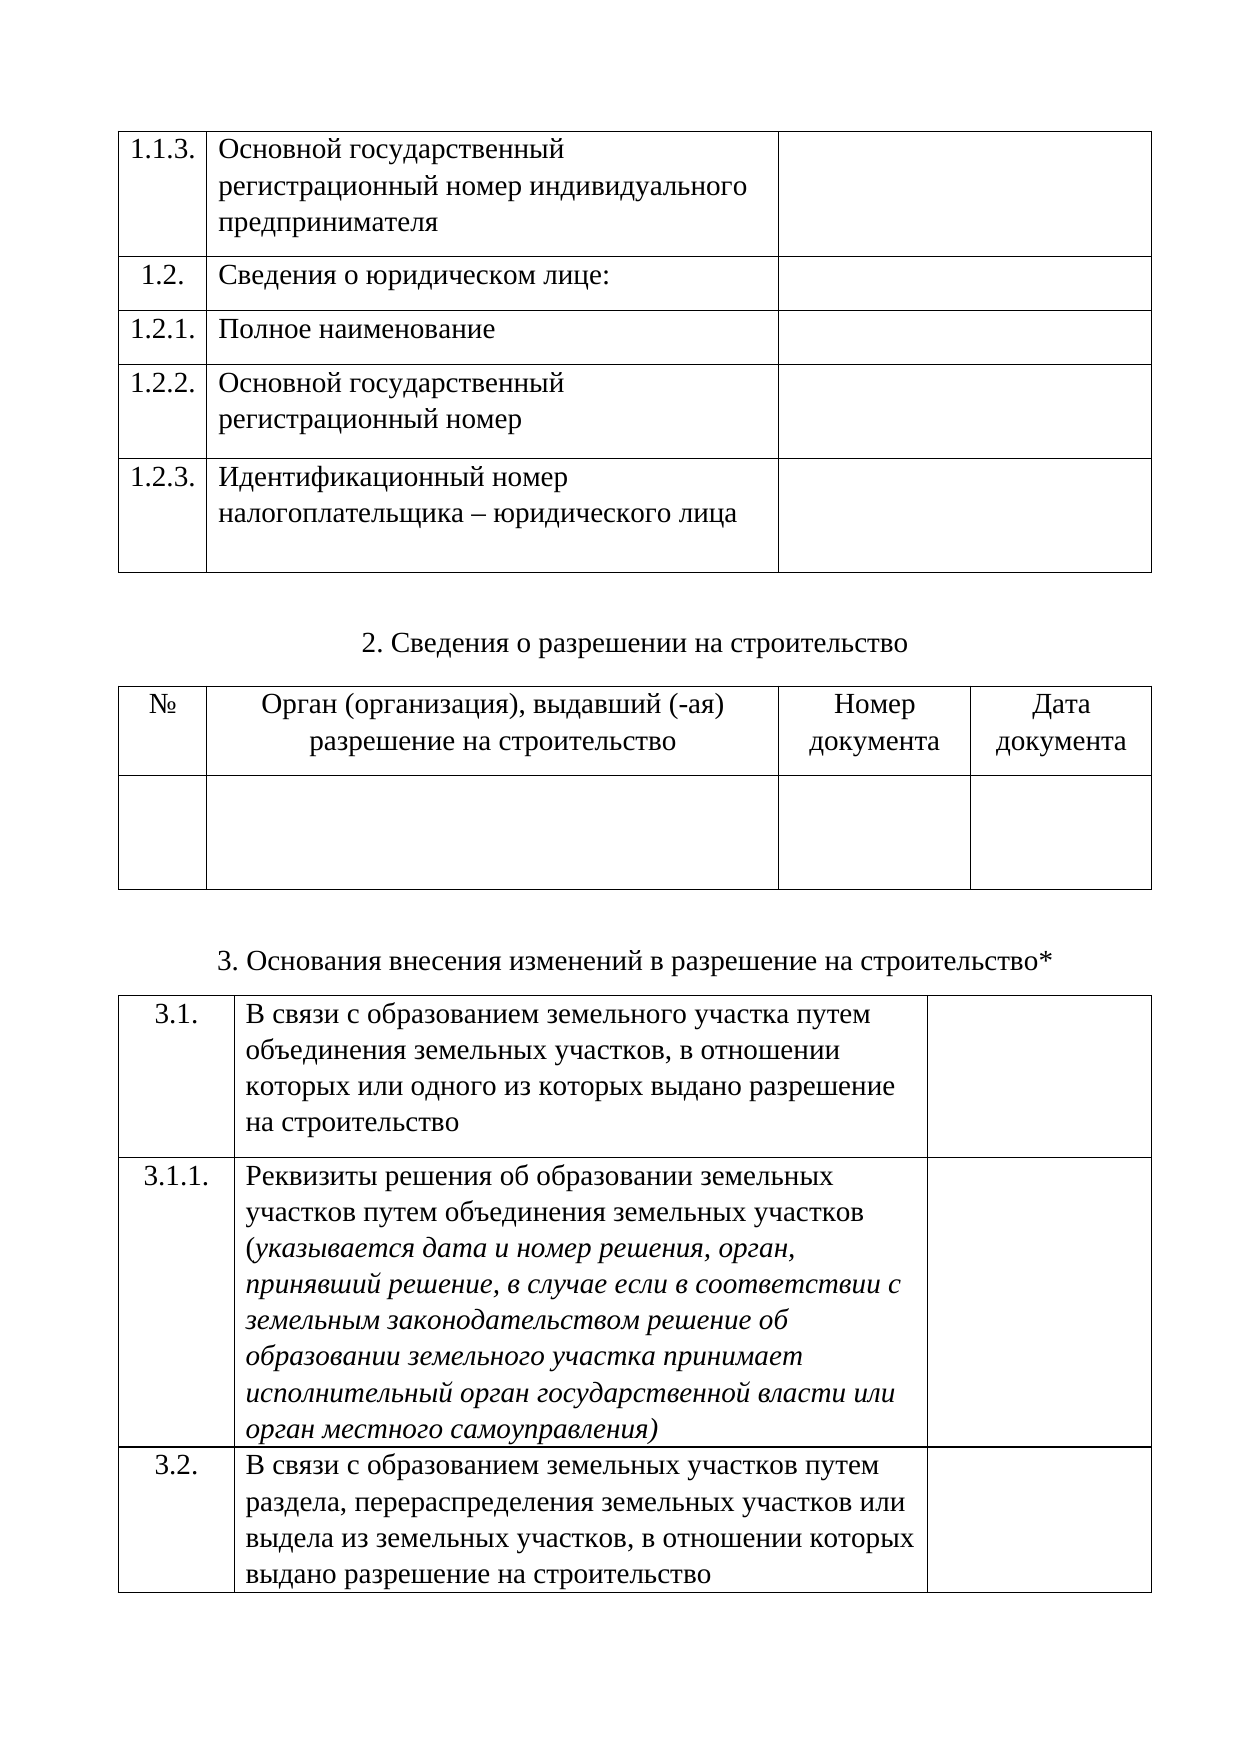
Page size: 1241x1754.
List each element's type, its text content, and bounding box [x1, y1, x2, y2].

table_cell 3.1.1. [119, 1158, 234, 1446]
table_cell 2. Сведения о разрешении на строительство [118, 573, 1152, 686]
table_cell 1.2.2. [119, 365, 206, 458]
table_cell 1.2.3. [119, 459, 206, 572]
table_cell 1.2.1. [119, 311, 206, 364]
table_cell [207, 776, 778, 889]
table_cell 3.2. [119, 1448, 234, 1592]
table_cell [779, 365, 1151, 458]
table_cell 3.1. [119, 996, 234, 1157]
table_cell [779, 459, 1151, 572]
table_cell [779, 311, 1151, 364]
table_cell Полное наименование [207, 311, 778, 364]
table_cell Основной государственный регистрационный номер индивидуального предпринимателя [207, 132, 778, 256]
table_cell Реквизиты решения об образовании земельных участков путем объединения земельных участков (указывается дата и номер решения, орган, принявший решение, в случае если в соответствии с земельным законодательством решение об образовании земельного участка принимает исполнительный орган государственной власти или орган местного самоуправления) [235, 1158, 927, 1446]
table_cell [928, 1158, 1151, 1446]
table_cell [928, 996, 1151, 1157]
table_cell № [119, 687, 206, 775]
table_cell [971, 776, 1151, 889]
table_cell 1.2. [119, 257, 206, 310]
table_cell 3. Основания внесения изменений в разрешение на строительство* [118, 890, 1152, 995]
table_cell Дата документа [971, 687, 1151, 775]
table_cell [779, 776, 970, 889]
table_cell 1.1.3. [119, 132, 206, 256]
table_cell Номер документа [779, 687, 970, 775]
table_cell [779, 257, 1151, 310]
table_cell В связи с образованием земельных участков путем раздела, перераспределения земельных участков или выдела из земельных участков, в отношении которых выдано разрешение на строительство [235, 1448, 927, 1592]
table_cell Сведения о юридическом лице: [207, 257, 778, 310]
table_cell В связи с образованием земельного участка путем объединения земельных участков, в отношении которых или одного из которых выдано разрешение на строительство [235, 996, 927, 1157]
table_cell [119, 776, 206, 889]
table_cell [779, 132, 1151, 256]
table_cell Орган (организация), выдавший (-ая) разрешение на строительство [207, 687, 778, 775]
table_cell [928, 1448, 1151, 1592]
table_cell Идентификационный номер налогоплательщика – юридического лица [207, 459, 778, 572]
table_cell Основной государственный регистрационный номер [207, 365, 778, 458]
